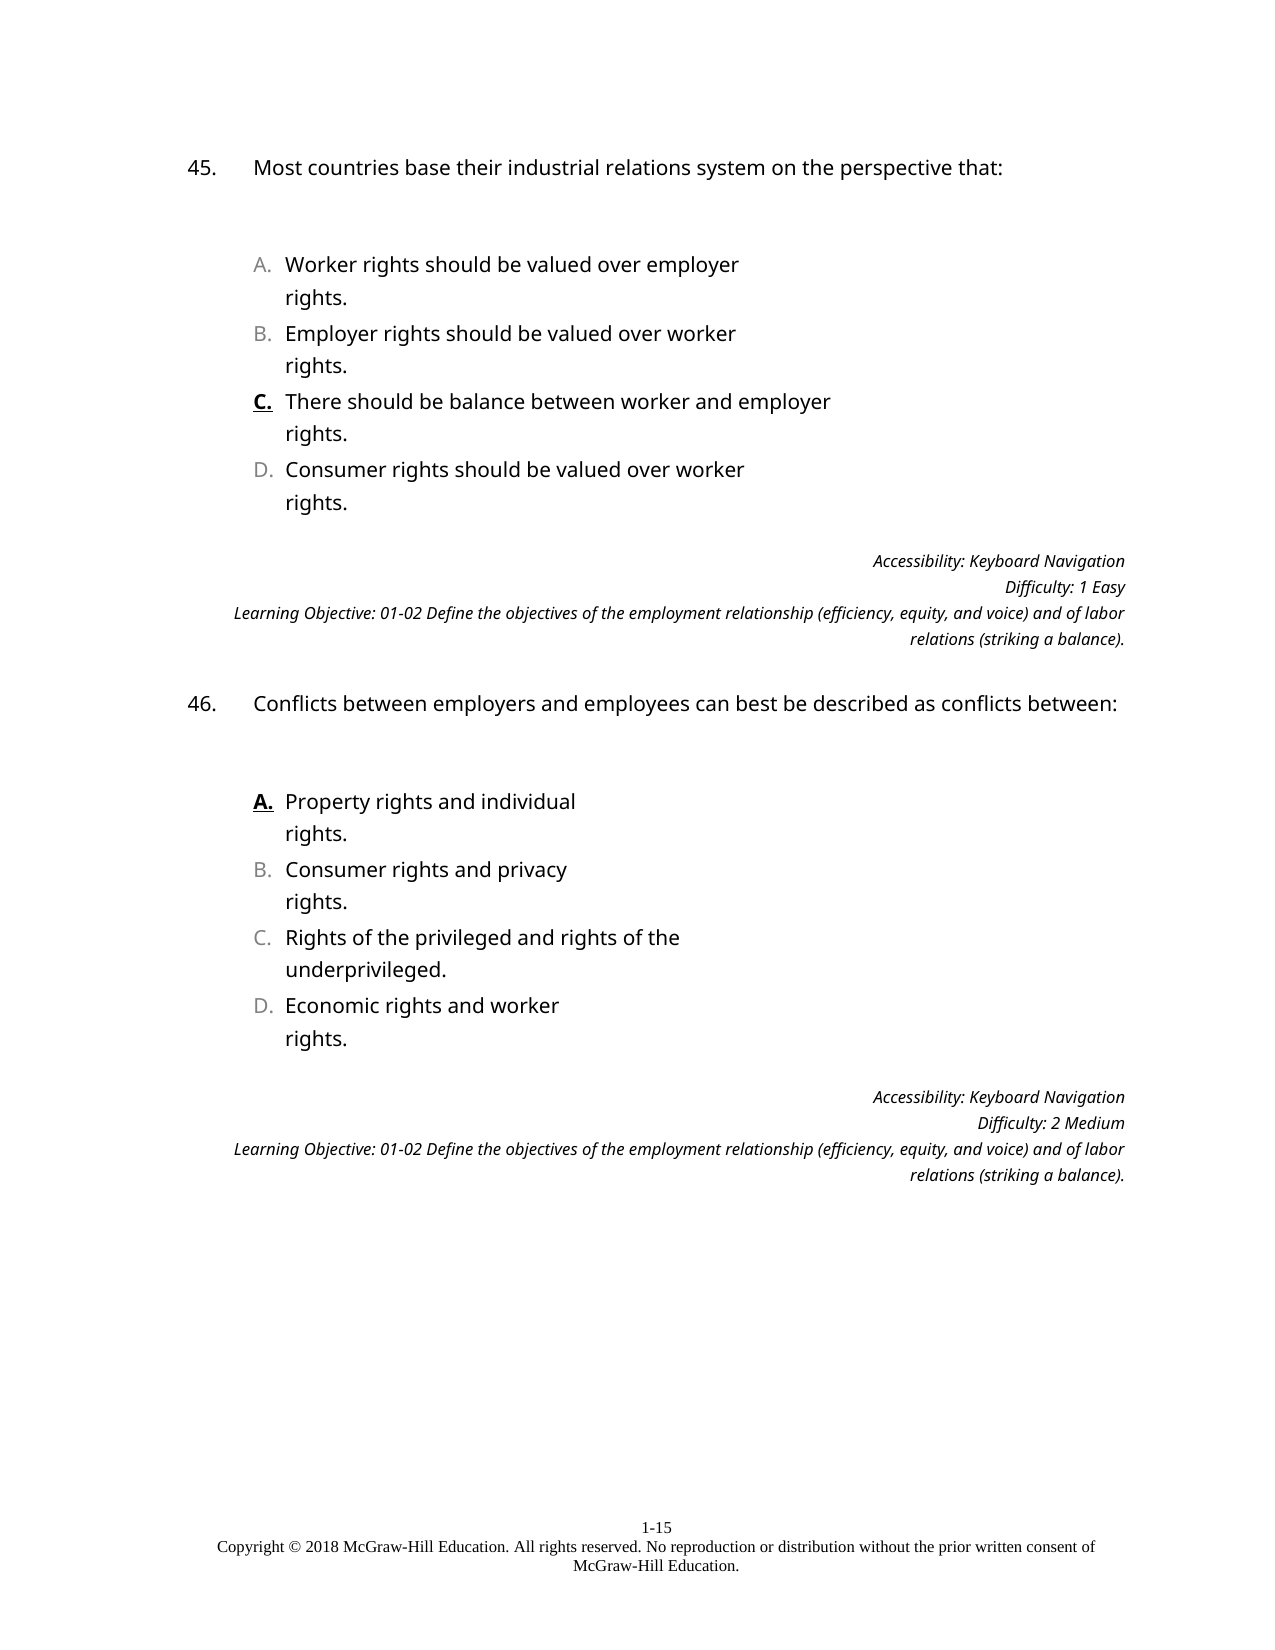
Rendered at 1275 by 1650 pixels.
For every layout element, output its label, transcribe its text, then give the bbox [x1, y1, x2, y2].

table_header Most countries base their industrial relations system on the perspective that: [253, 153, 1125, 520]
table_header Conflicts between employers and employees can best be described as conflicts between: [253, 689, 1125, 1056]
table_header Accessibility: Keyboard Navigation Difficulty: 1 Easy Learning Objective: 01-02 Define the objectives of the employment relationship (efficiency, equity, and voice) and of labor relations (striking a balance). [188, 549, 1125, 686]
table_header 46. [188, 689, 253, 1056]
table_header 45. [188, 153, 253, 520]
table_header Accessibility: Keyboard Navigation Difficulty: 2 Medium Learning Objective: 01-02 Define the objectives of the employment relationship (efficiency, equity, and voice) and of labor relations (striking a balance). [188, 1085, 1125, 1222]
